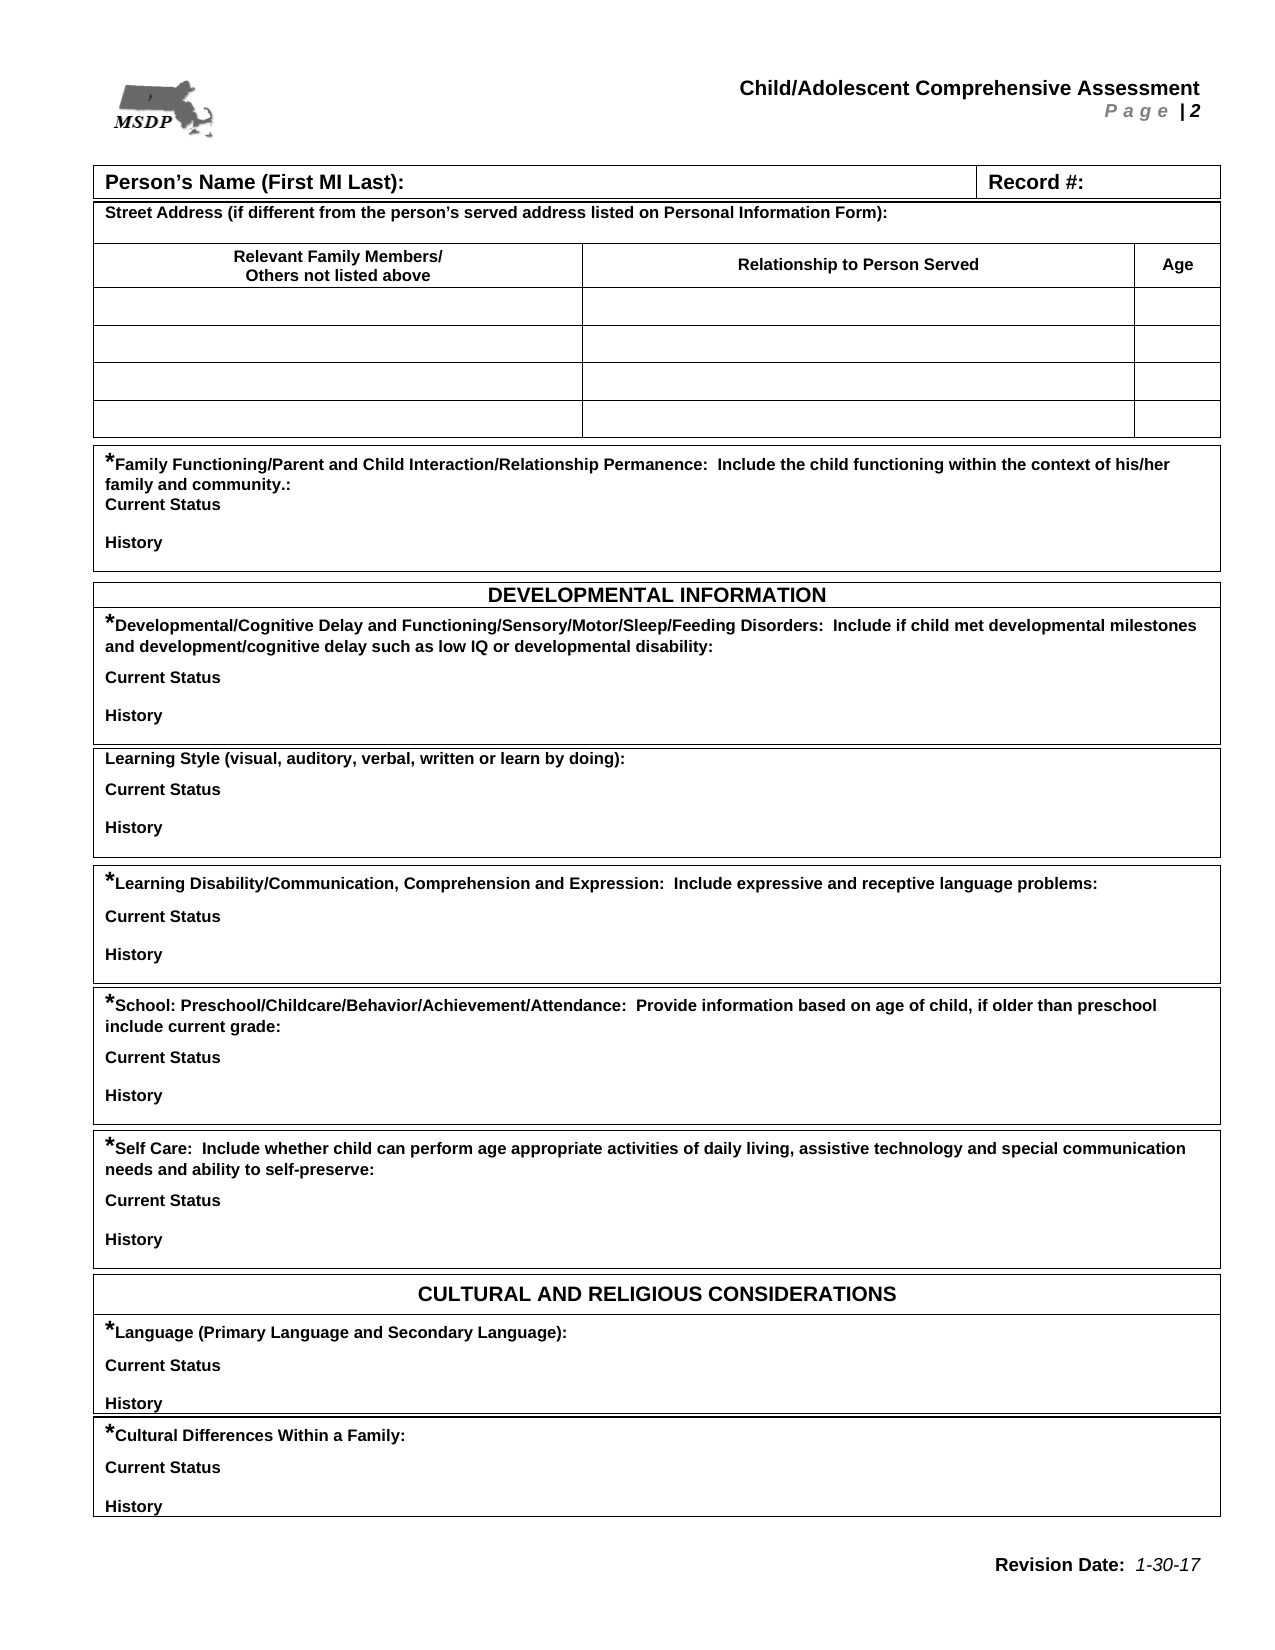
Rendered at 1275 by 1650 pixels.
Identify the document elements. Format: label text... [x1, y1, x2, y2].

table_cell *Developmental/Cognitive Delay and Functioning/Sensory/Motor/Sleep/Feeding Disorders: Include if child met developmental milestones and development/cognitive delay such as low IQ or developmental disability: Current Status History [94, 608, 1220, 744]
table_cell [1135, 401, 1220, 437]
table_cell [1135, 326, 1220, 362]
table_header *Cultural Differences Within a Family: Current Status History [94, 1418, 1220, 1516]
table_cell Relationship to Person Served [583, 244, 1134, 287]
table_cell [583, 288, 1134, 325]
table_cell [583, 326, 1134, 362]
table_header DEVELOPMENTAL INFORMATION [94, 583, 1220, 607]
table_header *Self Care: Include whether child can perform age appropriate activities of daily living, assistive technology and special communication needs and ability to self-preserve: Current Status History [94, 1131, 1220, 1268]
table_header Person’s Name (First MI Last): [94, 166, 976, 198]
picture [105, 79, 215, 139]
table_cell [1135, 288, 1220, 325]
table_cell [94, 363, 582, 400]
table_cell [94, 288, 582, 325]
table_cell [94, 326, 582, 362]
table_cell [94, 401, 582, 437]
table_header Record #: [977, 166, 1220, 198]
table_cell [583, 401, 1134, 437]
table_header *School: Preschool/Childcare/Behavior/Achievement/Attendance: Provide information based on age of child, if older than preschool include current grade: Current Status History [94, 988, 1220, 1124]
table_cell *Language (Primary Language and Secondary Language): Current Status History [94, 1315, 1220, 1413]
table_cell Age [1135, 244, 1220, 287]
table_header *Family Functioning/Parent and Child Interaction/Relationship Permanence: Include the child functioning within the context of his/her family and community.: Current Status History [94, 446, 1220, 571]
table_header Learning Style (visual, auditory, verbal, written or learn by doing): Current Status History [94, 749, 1220, 857]
table_header Street Address (if different from the person’s served address listed on Personal Information Form): [94, 203, 1220, 243]
table_cell [1135, 363, 1220, 400]
table_header CULTURAL AND RELIGIOUS CONSIDERATIONS [94, 1275, 1220, 1314]
table_cell [583, 363, 1134, 400]
table_header *Learning Disability/Communication, Comprehension and Expression: Include expressive and receptive language problems: Current Status History [94, 866, 1220, 983]
table_cell Relevant Family Members/ Others not listed above [94, 244, 582, 287]
